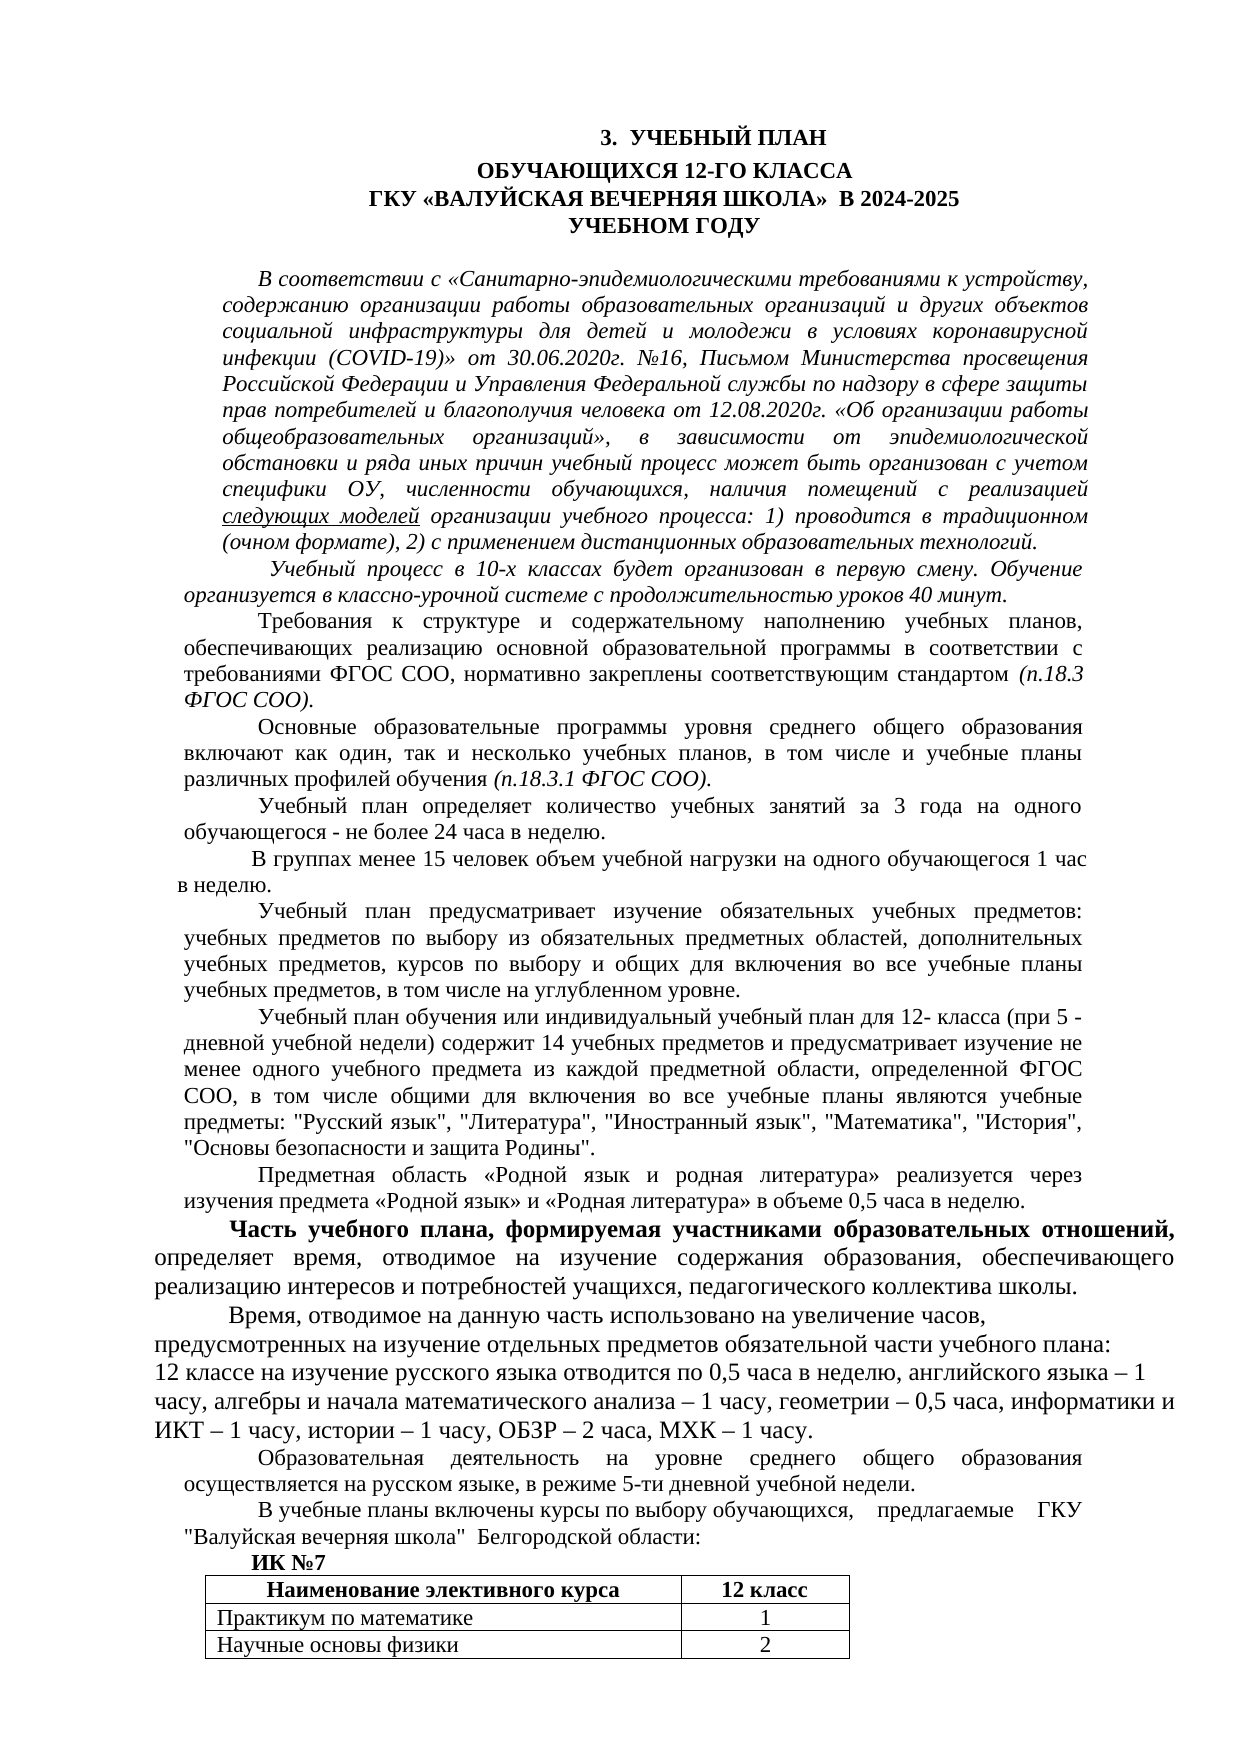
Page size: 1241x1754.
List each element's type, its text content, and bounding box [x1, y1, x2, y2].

text 12 классе на изучение русского языка отводится по 0,5 часа в неделю, английского языка – 1 часу, алгебры и начала математического анализа – 1 часу, геометрии – 0,5 часа, информатики и ИКТ – 1 часу, истории – 1 часу, ОБЗР – 2 часа, МХК – 1 часу. [154, 1357, 1176, 1444]
text Учебный план обучения или индивидуальный учебный план для 12- класса (при 5 - дневной учебной недели) содержит 14 учебных предметов и предусматривает изучение не менее одного учебного предмета из каждой предметной области, определенной ФГОС СОО, в том числе общими для включения во все учебные планы являются учебные предметы: "Русский язык", "Литература", "Иностранный язык", "Математика", "История", "Основы безопасности и защита Родины". [184, 1003, 1084, 1161]
subtitle УЧЕБНЫЙ ПЛАН [251, 118, 1176, 152]
table_cell Научные основы физики [206, 1631, 681, 1658]
table_cell 2 [682, 1631, 849, 1658]
text Требования к структуре и содержательному наполнению учебных планов, обеспечивающих реализацию основной образовательной программы в соответствии с требованиями ФГОС СОО, нормативно закреплены соответствующим стандартом (п.18.3 ФГОС СОО). [184, 607, 1084, 713]
subtitle ГКУ «ВАЛУЙСКАЯ ВЕЧЕРНЯЯ ШКОЛА» В 2024-2025 УЧЕБНОМ ГОДУ [352, 185, 976, 238]
text В учебные планы включены курсы по выбору обучающихся, предлагаемые ГКУ "Валуйская вечерняя школа" Белгородской области: [184, 1496, 1084, 1549]
text Учебный процесс в 10-х классах будет организован в первую смену. Обучение организуется в классно-урочной системе с продолжительностью уроков 40 минут. [184, 554, 1084, 607]
text Учебный план предусматривает изучение обязательных учебных предметов: учебных предметов по выбору из обязательных предметных областей, дополнительных учебных предметов, курсов по выбору и общих для включения во все учебные планы учебных предметов, в том числе на углубленном уровне. [184, 897, 1084, 1003]
text В соответствии с «Санитарно-эпидемиологическими требованиями к устройству, содержанию организации работы образовательных организаций и других объектов социальной инфраструктуры для детей и молодежи в условиях коронавирусной инфекции (COVID-19)» от 30.06.2020г. №16, Письмом Министерства просвещения Российской Федерации и Управления Федеральной службы по надзору в сфере защиты прав потребителей и благополучия человека от 12.08.2020г. «Об организации работы общеобразовательных организаций», в зависимости от эпидемиологической обстановки и ряда иных причин учебный процесс может быть организован с учетом специфики ОУ, численности обучающихся, наличия помещений с реализацией следующих моделей организации учебного процесса: 1) проводится в традиционном (очном формате), 2) с применением дистанционных образовательных технологий. [222, 265, 1089, 554]
text Время, отводимое на данную часть использовано на увеличение часов, предусмотренных на изучение отдельных предметов обязательной части учебного плана: [154, 1300, 1176, 1357]
list ИК №7 [177, 1549, 1176, 1575]
table_cell 1 [682, 1604, 849, 1630]
table_header Наименование элективного курса [206, 1576, 681, 1603]
table_cell Практикум по математике [206, 1604, 681, 1630]
text Основные образовательные программы уровня среднего общего образования включают как один, так и несколько учебных планов, в том числе и учебные планы различных профилей обучения (п.18.3.1 ФГОС СОО). [184, 713, 1084, 792]
table_header 12 класс [682, 1576, 849, 1603]
text Часть учебного плана, формируемая участниками образовательных отношений, определяет время, отводимое на изучение содержания образования, обеспечивающего реализацию интересов и потребностей учащихся, педагогического коллектива школы. [154, 1214, 1176, 1300]
text ОБУЧАЮЩИХСЯ 12-ГО КЛАССА [365, 152, 964, 185]
text Предметная область «Родной язык и родная литература» реализуется через изучения предмета «Родной язык» и «Родная литература» в объеме 0,5 часа в неделю. [184, 1161, 1084, 1214]
text Учебный план определяет количество учебных занятий за 3 года на одного обучающегося - не более 24 часа в неделю. [184, 792, 1084, 844]
text Образовательная деятельность на уровне среднего общего образования осуществляется на русском языке, в режиме 5-ти дневной учебной недели. [184, 1444, 1084, 1496]
text В группах менее 15 человек объем учебной нагрузки на одного обучающегося 1 час в неделю. [177, 844, 1089, 897]
